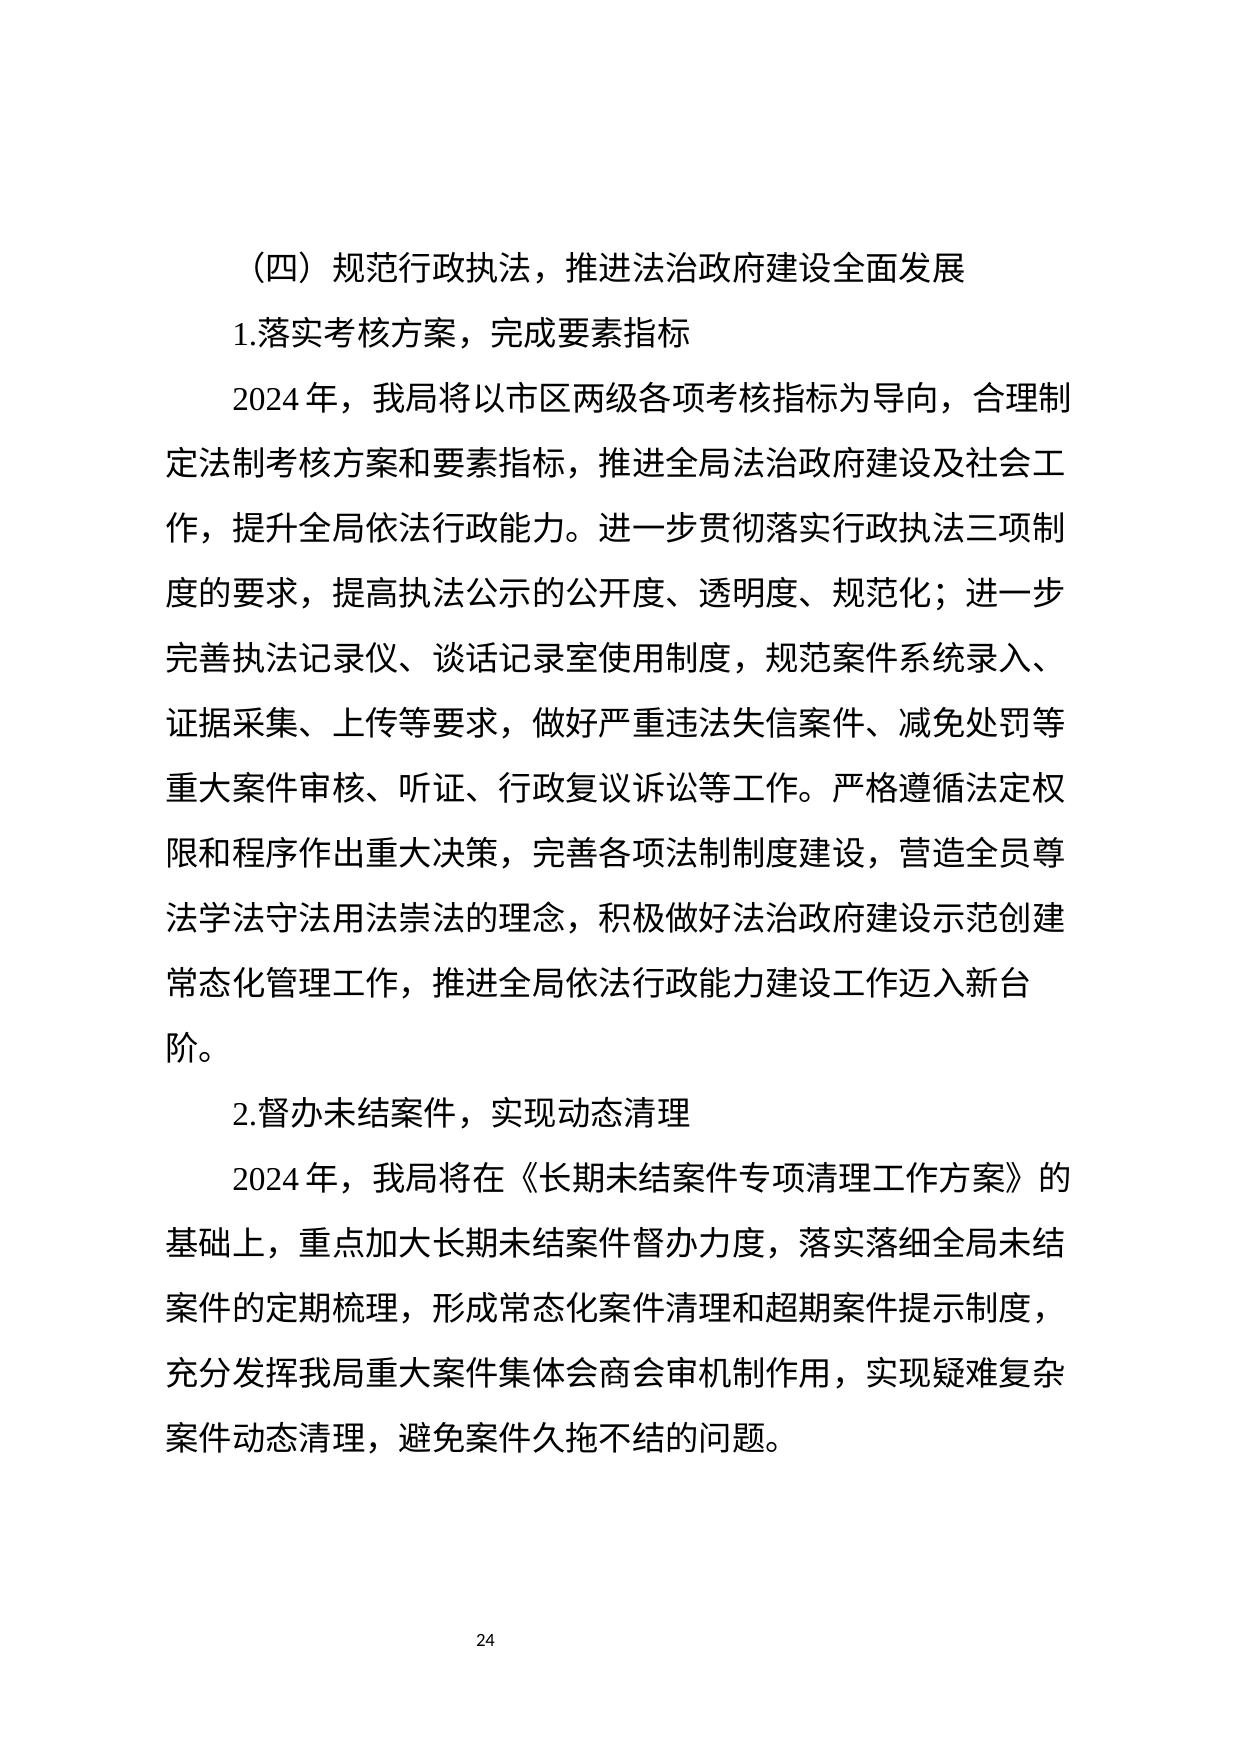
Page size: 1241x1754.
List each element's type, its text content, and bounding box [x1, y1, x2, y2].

text 2024年，我局将以市区两级各项考核指标为导向，合理制定法制考核方案和要素指标，推进全局法治政府建设及社会工作，提升全局依法行政能力。进一步贯彻落实行政执法三项制度的要求，提高执法公示的公开度、透明度、规范化；进一步完善执法记录仪、谈话记录室使用制度，规范案件系统录入、证据采集、上传等要求，做好严重违法失信案件、减免处罚等重大案件审核、听证、行政复议诉讼等工作。严格遵循法定权限和程序作出重大决策，完善各项法制制度建设，营造全员尊法学法守法用法崇法的理念，积极做好法治政府建设示范创建常态化管理工作，推进全局依法行政能力建设工作迈入新台阶。 [165, 363, 1087, 1078]
text （四）规范行政执法，推进法治政府建设全面发展 [165, 233, 1087, 298]
text 2024年，我局将在《长期未结案件专项清理工作方案》的基础上，重点加大长期未结案件督办力度，落实落细全局未结案件的定期梳理，形成常态化案件清理和超期案件提示制度，充分发挥我局重大案件集体会商会审机制作用，实现疑难复杂案件动态清理，避免案件久拖不结的问题。 [165, 1143, 1087, 1468]
text 2.督办未结案件，实现动态清理 [165, 1078, 1087, 1143]
text 1.落实考核方案，完成要素指标 [165, 298, 1087, 363]
